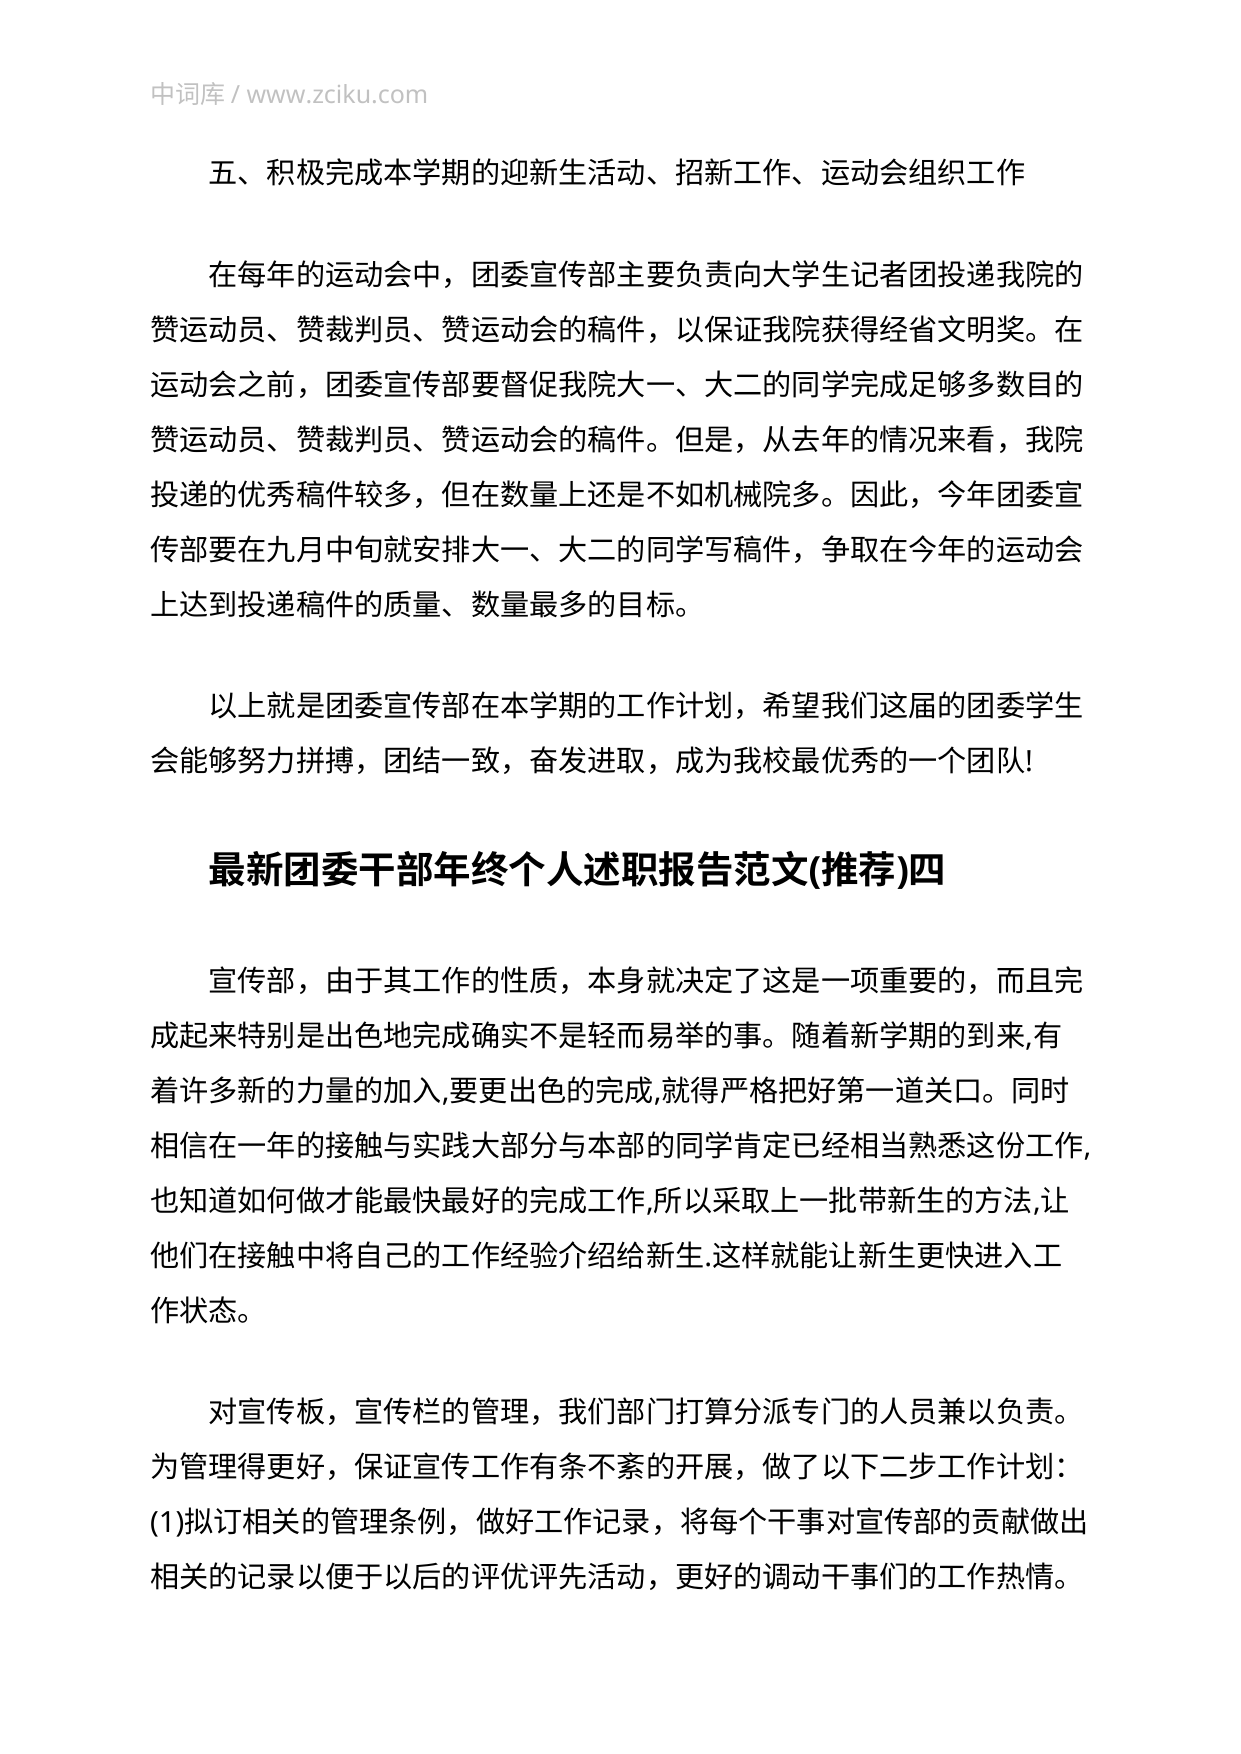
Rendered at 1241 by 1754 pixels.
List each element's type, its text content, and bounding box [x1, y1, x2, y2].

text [150, 1389, 1090, 1596]
text 宣传部，由于其工作的性质，本身就决定了这是一项重要的，而且完成起来特别是出色地完成确实不是轻而易举的事。随着新学期的到来,有着许多新的力量的加入,要更出色的完成,就得严格把好第一道关口。同时相信在一年的接触与实践大部分与本部的同学肯定已经相当熟悉这份工作,也知道如何做才能最快最好的完成工作,所以采取上一批带新生的方法,让他们在接触中将自己的工作经验介绍给新生.这样就能让新生更快进入工作状态。 [150, 957, 1090, 1329]
text 五、积极完成本学期的迎新生活动、招新工作、运动会组织工作 [150, 150, 1090, 192]
text 最新团委干部年终个人述职报告范文(推荐)四 [150, 840, 1090, 894]
text 以上就是团委宣传部在本学期的工作计划，希望我们这届的团委学生会能够努力拼搏，团结一致，奋发进取，成为我校最优秀的一个团队! [150, 683, 1090, 780]
text 在每年的运动会中，团委宣传部主要负责向大学生记者团投递我院的赞运动员、赞裁判员、赞运动会的稿件，以保证我院获得经省文明奖。在运动会之前，团委宣传部要督促我院大一、大二的同学完成足够多数目的赞运动员、赞裁判员、赞运动会的稿件。但是，从去年的情况来看，我院投递的优秀稿件较多，但在数量上还是不如机械院多。因此，今年团委宣传部要在九月中旬就安排大一、大二的同学写稿件，争取在今年的运动会上达到投递稿件的质量、数量最多的目标。 [150, 252, 1090, 623]
